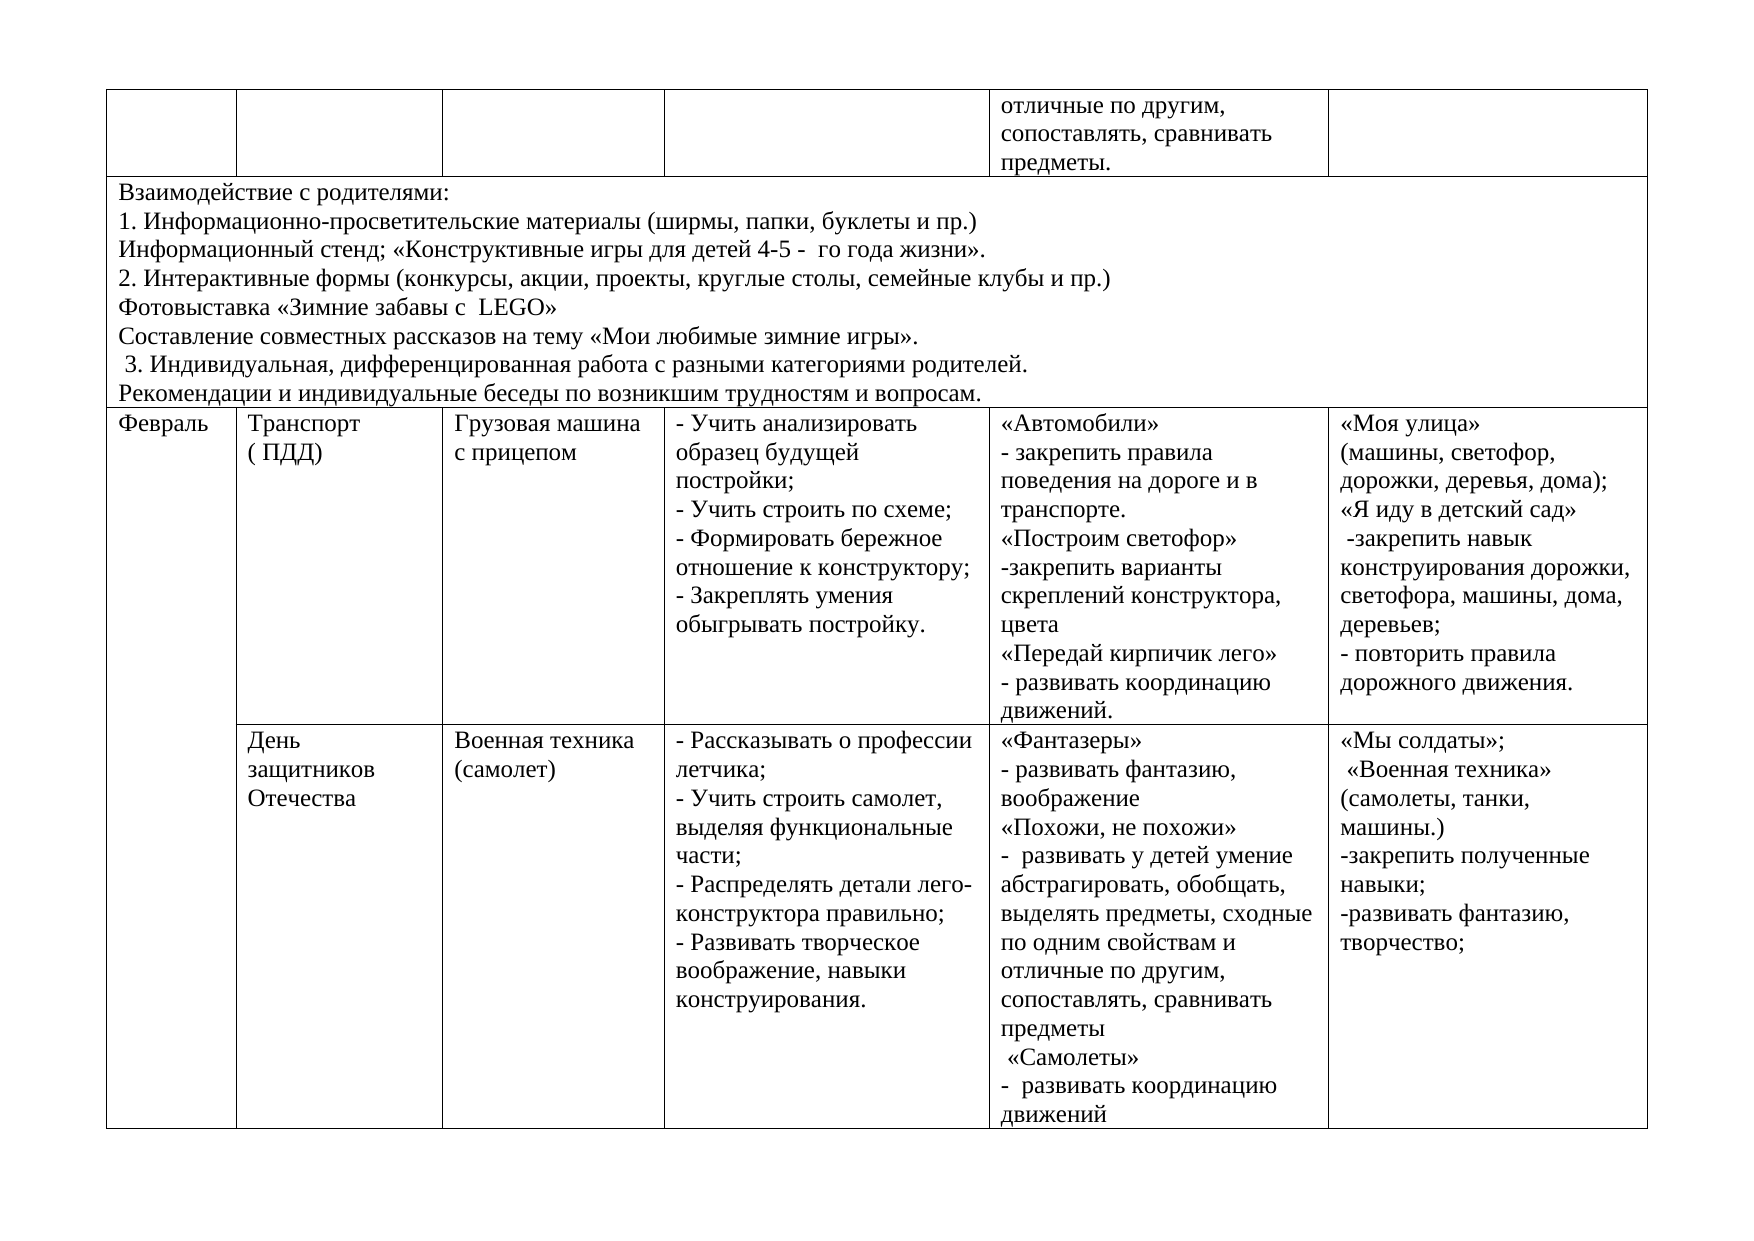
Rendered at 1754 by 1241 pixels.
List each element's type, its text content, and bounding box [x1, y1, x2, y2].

table_cell «Мы солдаты»; «Военная техника» (самолеты, танки, машины.) -закрепить полученные навыки; -развивать фантазию, творчество; [1329, 725, 1647, 1128]
table_cell Военная техника (самолет) [443, 725, 664, 1128]
table_cell Февраль [107, 408, 236, 1128]
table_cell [443, 90, 664, 176]
table_cell - Учить анализировать образец будущей постройки; - Учить строить по схеме; - Формировать бережное отношение к конструктору; - Закреплять умения обыгрывать постройку. [665, 408, 989, 724]
table_cell Транспорт ( ПДД) [237, 408, 442, 724]
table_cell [990, 90, 1328, 176]
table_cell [665, 90, 989, 176]
table_cell Взаимодействие с родителями: 1. Информационно-просветительские материалы (ширмы, папки, буклеты и пр.) Информационный стенд; «Конструктивные игры для детей 4-5 - го года жизни». 2. Интерактивные формы (конкурсы, акции, проекты, круглые столы, семейные клубы и пр.) Фотовыставка «Зимние забавы с LEGO» Составление совместных рассказов на тему «Мои любимые зимние игры». 3. Индивидуальная, дифференцированная работа с разными категориями родителей. Рекомендации и индивидуальные беседы по возникшим трудностям и вопросам. [107, 177, 1647, 407]
table_cell «Фантазеры» - развивать фантазию, воображение «Похожи, не похожи» - развивать у детей умение абстрагировать, обобщать, выделять предметы, сходные по одним свойствам и отличные по другим, сопоставлять, сравнивать предметы «Самолеты» - развивать координацию движений [990, 725, 1328, 1128]
table_cell «Моя улица» (машины, светофор, дорожки, деревья, дома); «Я иду в детский сад» -закрепить навык конструирования дорожки, светофора, машины, дома, деревьев; - повторить правила дорожного движения. [1329, 408, 1647, 724]
table_cell Грузовая машина с прицепом [443, 408, 664, 724]
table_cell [237, 90, 442, 176]
table_cell «Автомобили» - закрепить правила поведения на дороге и в транспорте. «Построим светофор» -закрепить варианты скреплений конструктора, цвета «Передай кирпичик лего» - развивать координацию движений. [990, 408, 1328, 724]
table_cell - Рассказывать о профессии летчика; - Учить строить самолет, выделяя функциональные части; - Распределять детали лего-конструктора правильно; - Развивать творческое воображение, навыки конструирования. [665, 725, 989, 1128]
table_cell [1329, 90, 1647, 176]
table_cell День защитников Отечества [237, 725, 442, 1128]
